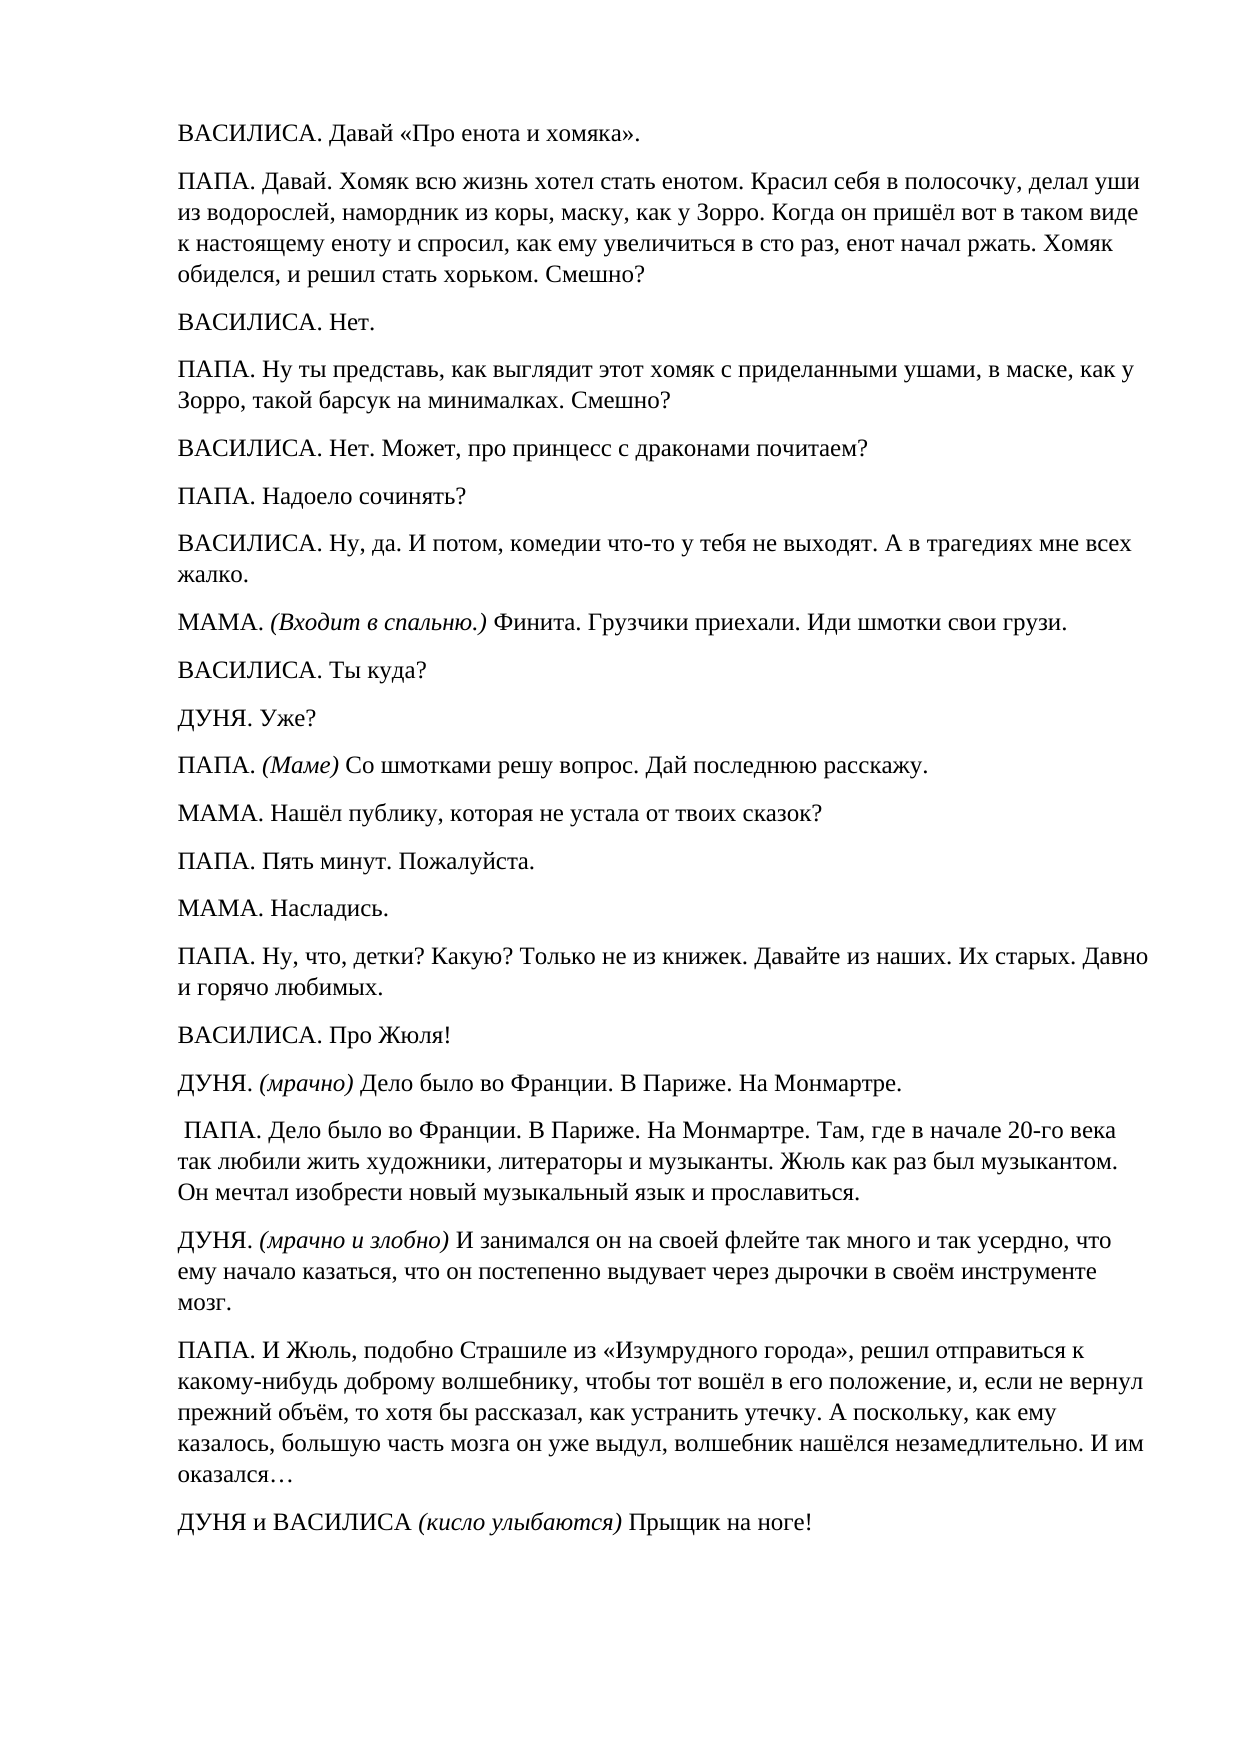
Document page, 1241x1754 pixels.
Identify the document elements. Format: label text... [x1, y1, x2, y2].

text ВАСИЛИСА. Нет. [177, 307, 1152, 335]
text МАМА. Нашёл публику, которая не устала от твоих сказок? [177, 798, 1152, 827]
text МАМА. (Входит в спальню.) Финита. Грузчики приехали. Иди шмотки свои грузи. [177, 607, 1152, 636]
text ВАСИЛИСА. Про Жюля! [177, 1020, 1152, 1049]
text ПАПА. Пять минут. Пожалуйста. [177, 846, 1152, 874]
text ПАПА. Дело было во Франции. В Париже. На Монмартре. Там, где в начале 20-го века так любили жить художники, литераторы и музыканты. Жюль как раз был музыкантом. Он мечтал изобрести новый музыкальный язык и прославиться. [177, 1115, 1152, 1206]
text ДУНЯ. (мрачно и злобно) И занимался он на своей флейте так много и так усердно, что ему начало казаться, что он постепенно выдувает через дырочки в своём инструменте мозг. [177, 1225, 1152, 1316]
text ВАСИЛИСА. Нет. Может, про принцесс с драконами почитаем? [177, 433, 1152, 462]
text ПАПА. Ну, что, детки? Какую? Только не из книжек. Давайте из наших. Их старых. Давно и горячо любимых. [177, 941, 1152, 1001]
text ПАПА. (Маме) Со шмотками решу вопрос. Дай последнюю расскажу. [177, 750, 1152, 779]
text ПАПА. Давай. Хомяк всю жизнь хотел стать енотом. Красил себя в полосочку, делал уши из водорослей, намордник из коры, маску, как у Зорро. Когда он пришёл вот в таком виде к настоящему еноту и спросил, как ему увеличиться в сто раз, енот начал ржать. Хомяк обиделся, и решил стать хорьком. Смешно? [177, 166, 1152, 288]
text ВАСИЛИСА. Ну, да. И потом, комедии что-то у тебя не выходят. А в трагедиях мне всех жалко. [177, 528, 1152, 588]
text ДУНЯ и ВАСИЛИСА (кисло улыбаются) Прыщик на ноге! [177, 1507, 1152, 1536]
text ВАСИЛИСА. Давай «Про енота и хомяка». [177, 118, 1152, 147]
text МАМА. Насладись. [177, 893, 1152, 922]
text ПАПА. Надоело сочинять? [177, 481, 1152, 509]
text ВАСИЛИСА. Ты куда? [177, 655, 1152, 684]
text ДУНЯ. Уже? [177, 703, 1152, 731]
text ДУНЯ. (мрачно) Дело было во Франции. В Париже. На Монмартре. [177, 1068, 1152, 1096]
text ПАПА. Ну ты представь, как выглядит этот хомяк с приделанными ушами, в маске, как у Зорро, такой барсук на минималках. Смешно? [177, 354, 1152, 414]
text ПАПА. И Жюль, подобно Страшиле из «Изумрудного города», решил отправиться к какому-нибудь доброму волшебнику, чтобы тот вошёл в его положение, и, если не вернул прежний объём, то хотя бы рассказал, как устранить утечку. А поскольку, как ему казалось, большую часть мозга он уже выдул, волшебник нашёлся незамедлительно. И им оказался… [177, 1335, 1152, 1488]
